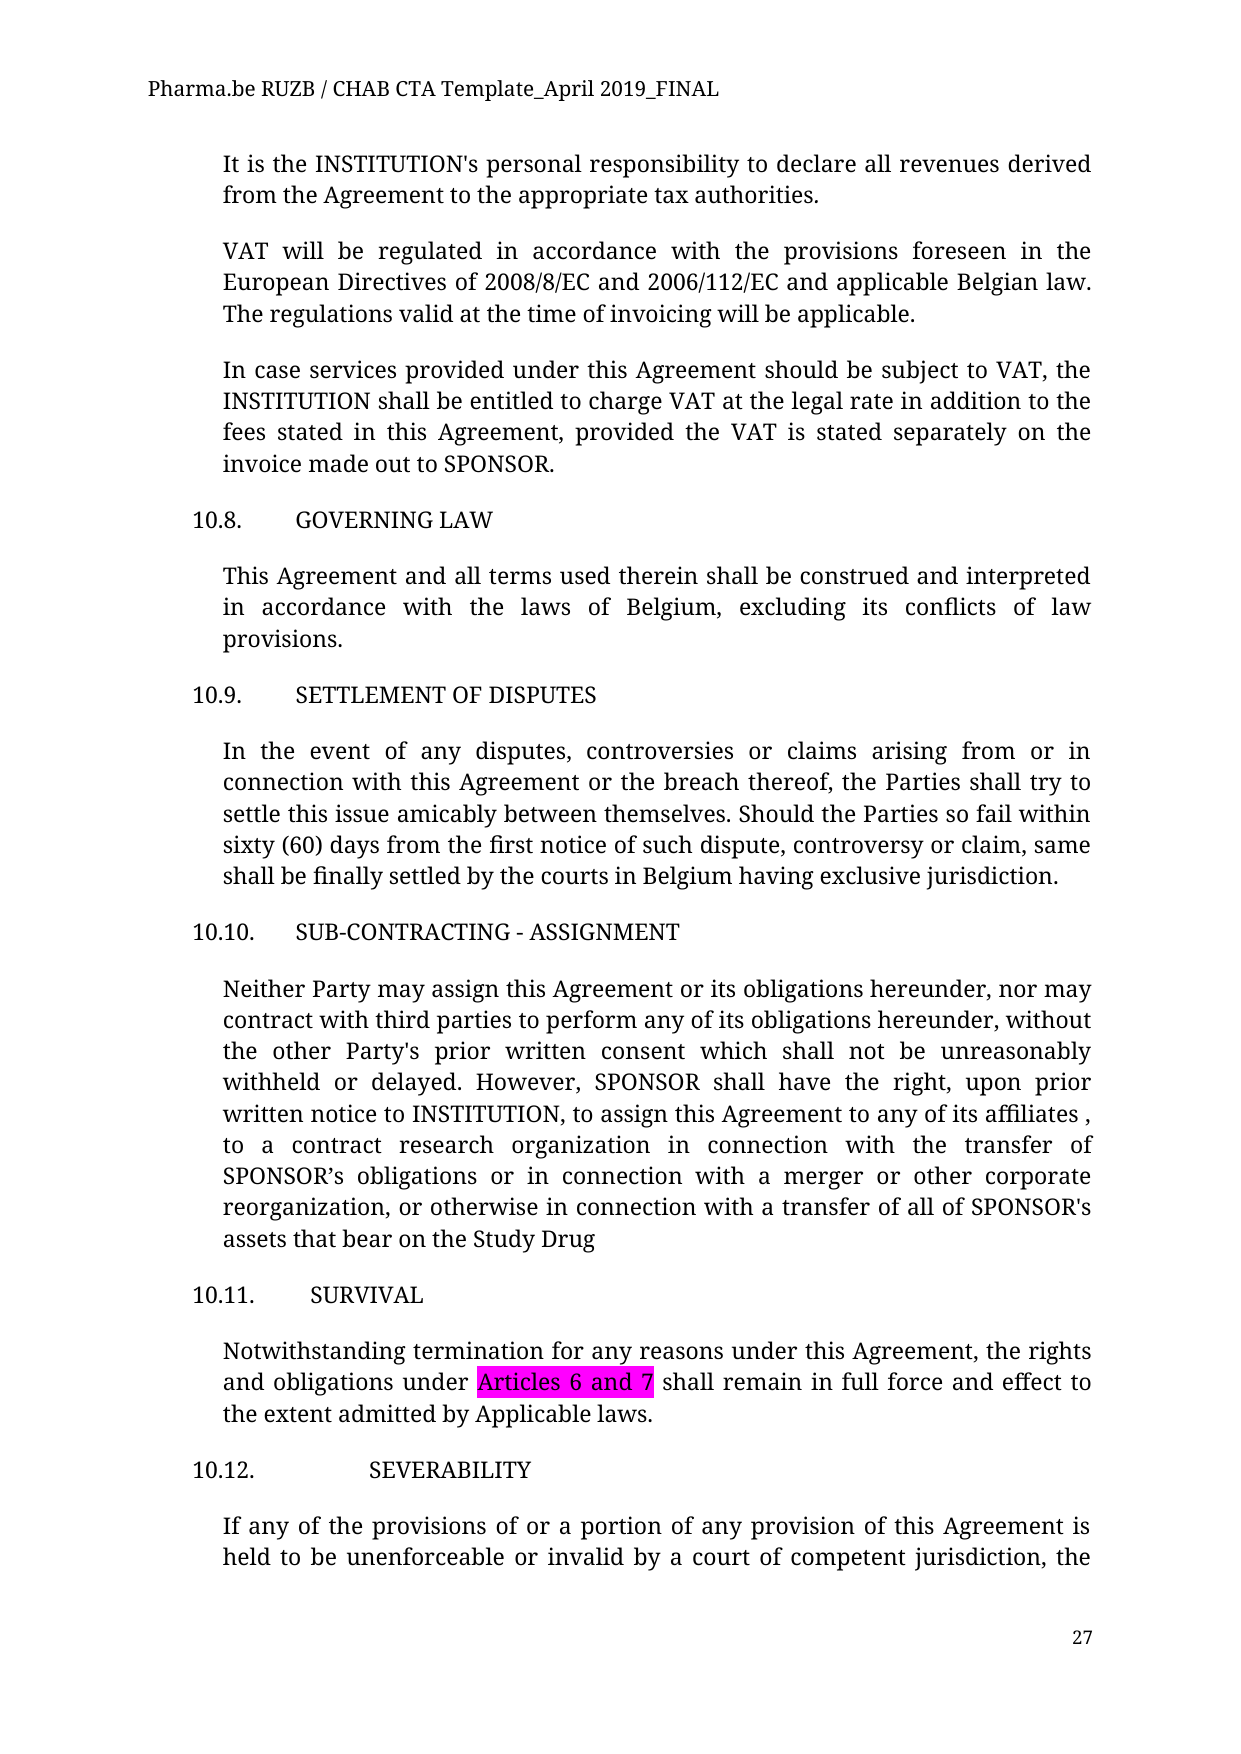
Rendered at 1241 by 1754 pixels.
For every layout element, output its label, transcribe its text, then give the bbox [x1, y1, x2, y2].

list SUB-CONTRACTING - ASSIGNMENT [192, 916, 1093, 948]
text Neither Party may assign this Agreement or its obligations hereunder, nor may contract with third parties to perform any of its obligations hereunder, without the other Party's prior written consent which shall not be unreasonably withheld or delayed. However, SPONSOR shall have the right, upon prior written notice to INSTITUTION, to assign this Agreement to any of its affiliates , to a contract research organization in connection with the transfer of SPONSOR’s obligations or in connection with a merger or other corporate reorganization, or otherwise in connection with a transfer of all of SPONSOR's assets that bear on the Study Drug [223, 973, 1093, 1254]
text It is the INSTITUTION's personal responsibility to declare all revenues derived from the Agreement to the appropriate tax authorities. [223, 148, 1093, 210]
text VAT will be regulated in accordance with the provisions foreseen in the European Directives of 2008/8/EC and 2006/112/EC and applicable Belgian law. The regulations valid at the time of invoicing will be applicable. [223, 235, 1093, 329]
text Notwithstanding termination for any reasons under this Agreement, the rights and obligations under Articles 6 and 7 shall remain in full force and effect to the extent admitted by Applicable laws. [223, 1335, 1093, 1429]
text In case services provided under this Agreement should be subject to VAT, the INSTITUTION shall be entitled to charge VAT at the legal rate in addition to the fees stated in this Agreement, provided the VAT is stated separately on the invoice made out to SPONSOR. [223, 354, 1093, 479]
list GOVERNING LAW [192, 504, 1093, 535]
list SURVIVAL [192, 1279, 1093, 1310]
text This Agreement and all terms used therein shall be construed and interpreted in accordance with the laws of Belgium, excluding its conflicts of law provisions. [223, 560, 1093, 654]
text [223, 1510, 1093, 1573]
list SEVERABILITY [192, 1454, 1093, 1485]
list SETTLEMENT OF DISPUTES [192, 679, 1093, 710]
text In the event of any disputes, controversies or claims arising from or in connection with this Agreement or the breach thereof, the Parties shall try to settle this issue amicably between themselves. Should the Parties so fail within sixty (60) days from the first notice of such dispute, controversy or claim, same shall be finally settled by the courts in Belgium having exclusive jurisdiction. [223, 735, 1093, 891]
